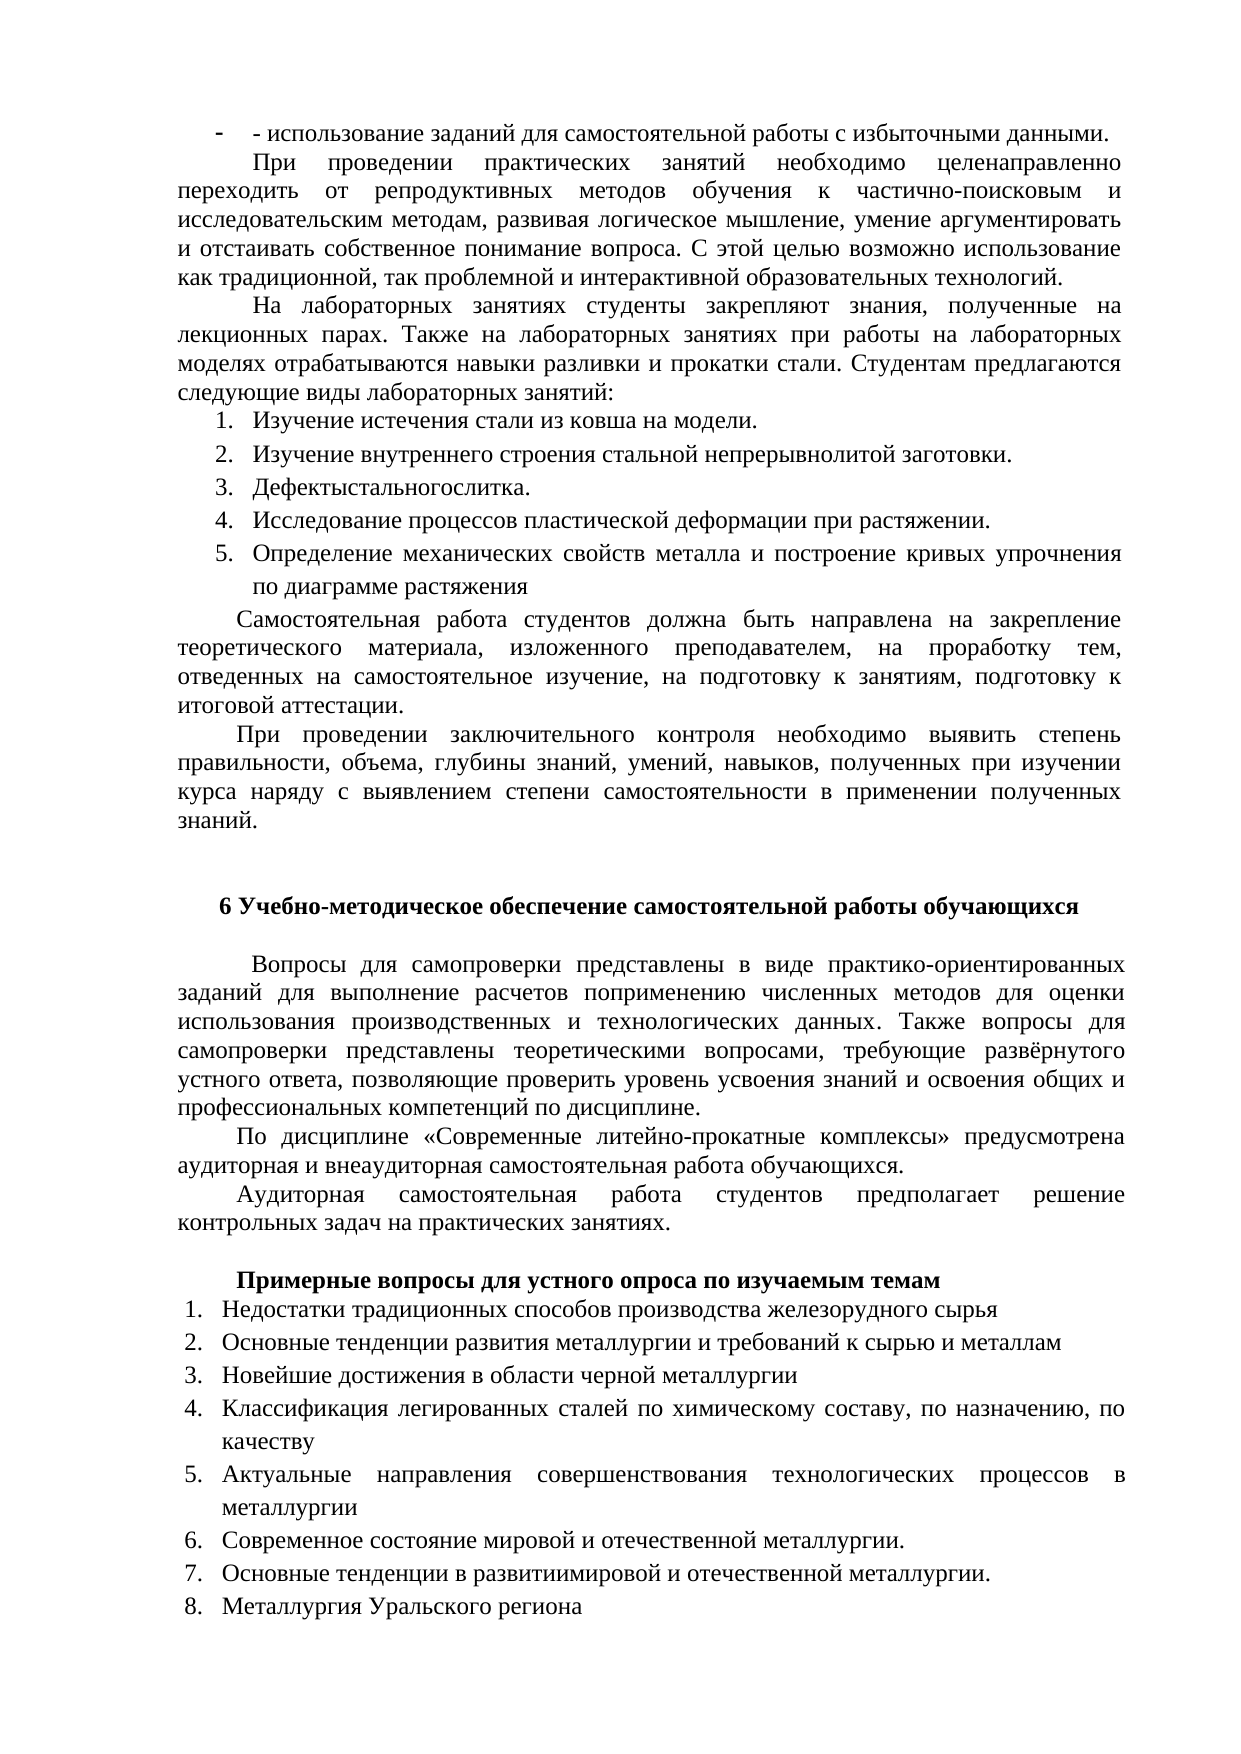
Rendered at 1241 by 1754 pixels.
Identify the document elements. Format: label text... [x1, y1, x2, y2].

list На лабораторных занятиях студенты закрепляют знания, полученные на лекционных парах. Также на лабораторных занятиях при работы на лабораторных моделях отрабатываются навыки разливки и прокатки стали. Студентам предлагаются следующие виды лабораторных занятий: [177, 291, 1122, 406]
text При проведении заключительного контроля необходимо выявить степень правильности, объема, глубины знаний, умений, навыков, полученных при изучении курса наряду с выявлением степени самостоятельности в применении полученных знаний. [177, 719, 1122, 834]
list - использование заданий для самостоятельной работы с избыточными данными. [215, 118, 1122, 147]
list Изучение истечения стали из ковша на модели. [215, 406, 1122, 434]
list При проведении практических занятий необходимо целенаправленно переходить от репродуктивных методов обучения к частично-поисковым и исследовательским методам, развивая логическое мышление, умение аргументировать и отстаивать собственное понимание вопроса. С этой целью возможно использование как традиционной, так проблемной и интерактивной образовательных технологий. [177, 147, 1122, 291]
list Дефектыстальногослитка. [215, 472, 1122, 500]
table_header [166, 863, 1137, 1624]
list Определение механических свойств металла и построение кривых упрочнения по диаграмме растяжения [215, 538, 1122, 599]
list Изучение внутреннего строения стальной непрерывнолитой заготовки. [215, 439, 1122, 467]
text Самостоятельная работа студентов должна быть направлена на закрепление теоретического материала, изложенного преподавателем, на проработку тем, отведенных на самостоятельное изучение, на подготовку к занятиям, подготовку к итоговой аттестации. [177, 604, 1122, 719]
list Исследование процессов пластической деформации при растяжении. [215, 505, 1122, 533]
